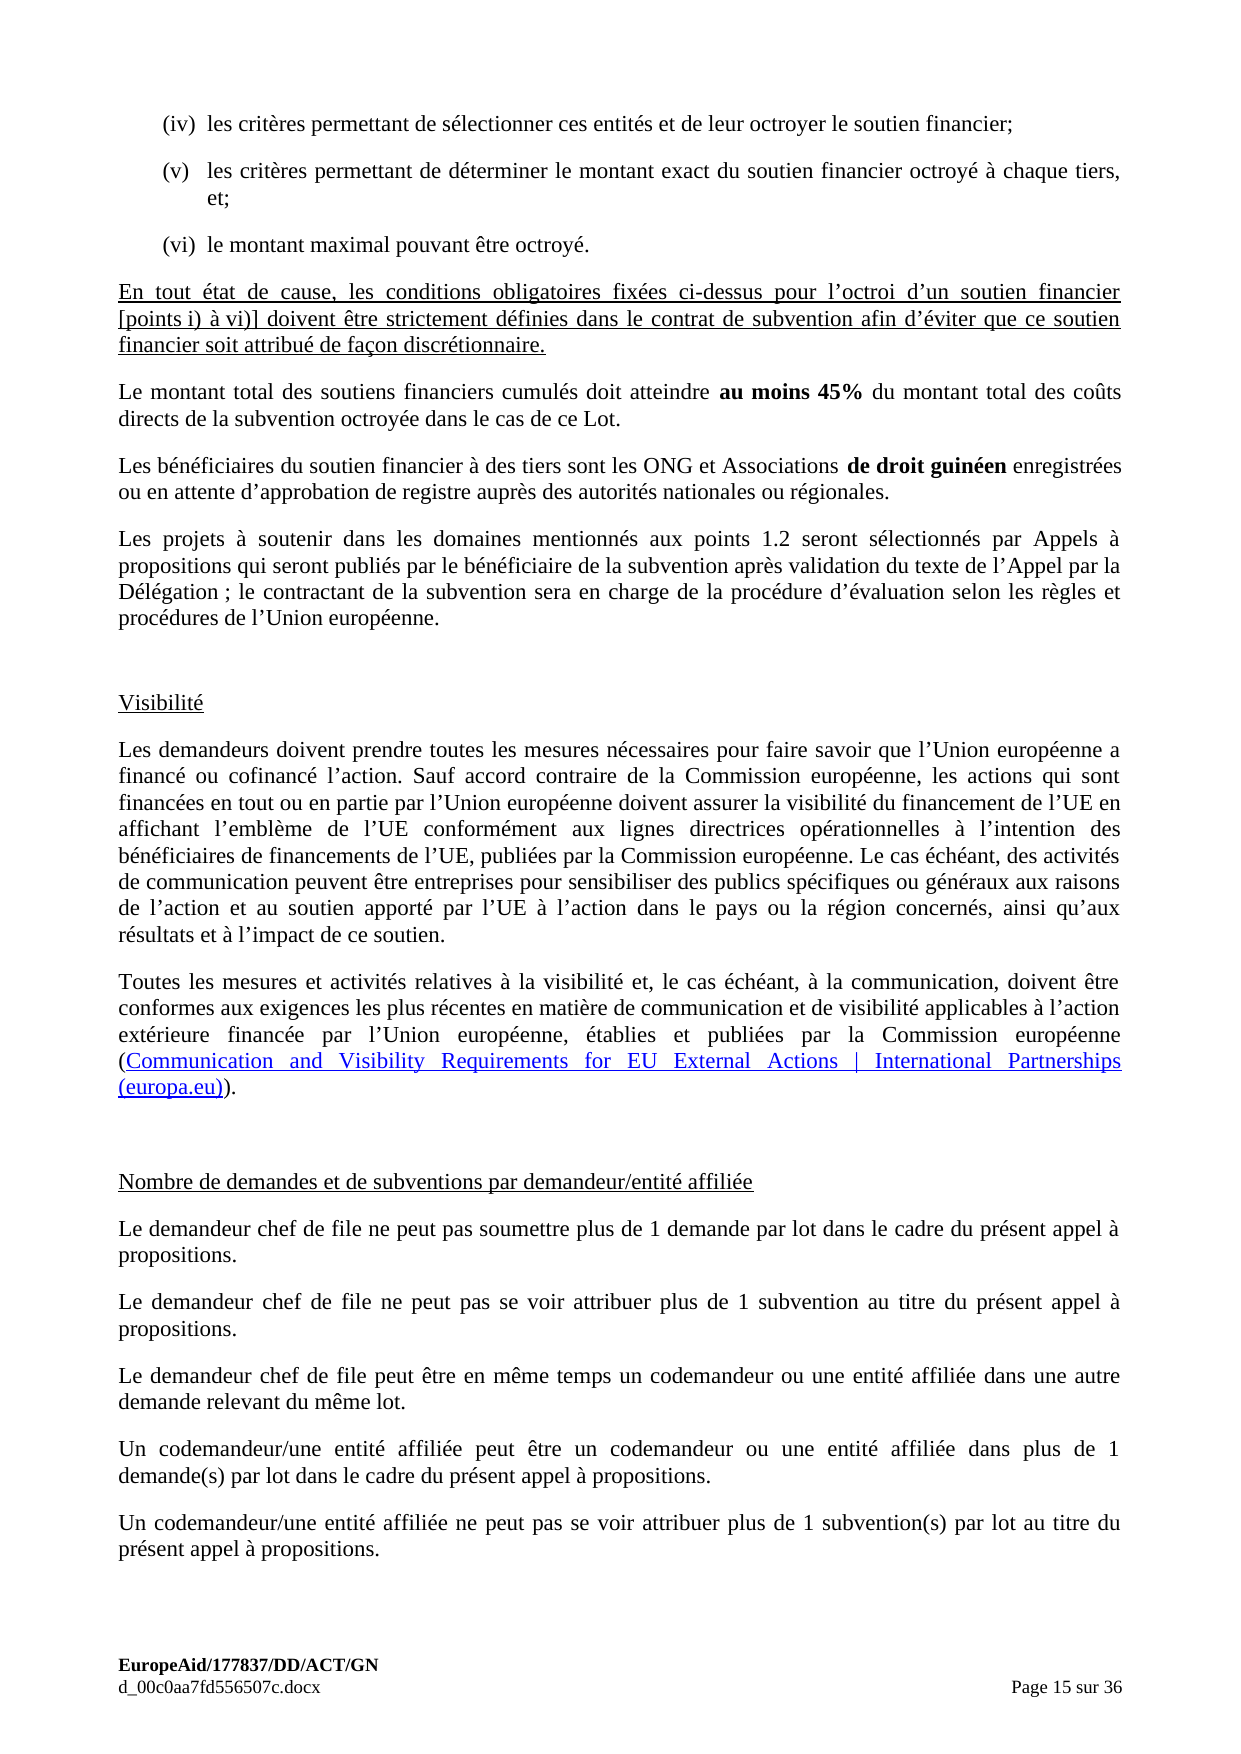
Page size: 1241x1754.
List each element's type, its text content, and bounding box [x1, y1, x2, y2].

list le montant maximal pouvant être octroyé. [162, 231, 1122, 257]
text Les projets à soutenir dans les domaines mentionnés aux points 1.2 seront sélectionnés par Appels à propositions qui seront publiés par le bénéficiaire de la subvention après validation du texte de l’Appel par la Délégation ; le contractant de la subvention sera en charge de la procédure d’évaluation selon les règles et procédures de l’Union européenne. [118, 525, 1122, 631]
text Les demandeurs doivent prendre toutes les mesures nécessaires pour faire savoir que l’Union européenne a financé ou cofinancé l’action. Sauf accord contraire de la Commission européenne, les actions qui sont financées en tout ou en partie par l’Union européenne doivent assurer la visibilité du financement de l’UE en affichant l’emblème de l’UE conformément aux lignes directrices opérationnelles à l’intention des bénéficiaires de financements de l’UE, publiées par la Commission européenne. Le cas échéant, des activités de communication peuvent être entreprises pour sensibiliser des publics spécifiques ou généraux aux raisons de l’action et au soutien apporté par l’UE à l’action dans le pays ou la région concernés, ainsi qu’aux résultats et à l’impact de ce soutien. [118, 736, 1122, 947]
text Toutes les mesures et activités relatives à la visibilité et, le cas échéant, à la communication, doivent être conformes aux exigences les plus récentes en matière de communication et de visibilité applicables à l’action extérieure financée par l’Union européenne, établies et publiées par la Commission européenne (Communication and Visibility Requirements for EU External Actions | International Partnerships (europa.eu)). [118, 968, 1122, 1100]
text Visibilité [118, 689, 1122, 715]
text Le demandeur chef de file peut être en même temps un codemandeur ou une entité affiliée dans une autre demande relevant du même lot. [118, 1362, 1122, 1415]
text (iv) les critères permettant de sélectionner ces entités et de leur octroyer le soutien financier; [162, 110, 1122, 137]
text Un codemandeur/une entité affiliée ne peut pas se voir attribuer plus de 1 subvention(s) par lot au titre du présent appel à propositions. [118, 1509, 1122, 1562]
list les critères permettant de déterminer le montant exact du soutien financier octroyé à chaque tiers, et; [162, 158, 1122, 210]
text Le demandeur chef de file ne peut pas se voir attribuer plus de 1 subvention au titre du présent appel à propositions. [118, 1288, 1122, 1341]
text Le montant total des soutiens financiers cumulés doit atteindre au moins 45% du montant total des coûts directs de la subvention octroyée dans le cas de ce Lot. [118, 378, 1122, 431]
text Nombre de demandes et de subventions par demandeur/entité affiliée [118, 1168, 1122, 1194]
text Un codemandeur/une entité affiliée peut être un codemandeur ou une entité affiliée dans plus de 1 demande(s) par lot dans le cadre du présent appel à propositions. [118, 1436, 1122, 1488]
text Le demandeur chef de file ne peut pas soumettre plus de 1 demande par lot dans le cadre du présent appel à propositions. [118, 1215, 1122, 1268]
text En tout état de cause, les conditions obligatoires fixées ci-dessus pour l’octroi d’un soutien financier [points i) à vi)] doivent être strictement définies dans le contrat de subvention afin d’éviter que ce soutien financier soit attribué de façon discrétionnaire. [118, 278, 1122, 357]
text Les bénéficiaires du soutien financier à des tiers sont les ONG et Associations de droit guinéen enregistrées ou en attente d’approbation de registre auprès des autorités nationales ou régionales. [118, 452, 1122, 504]
